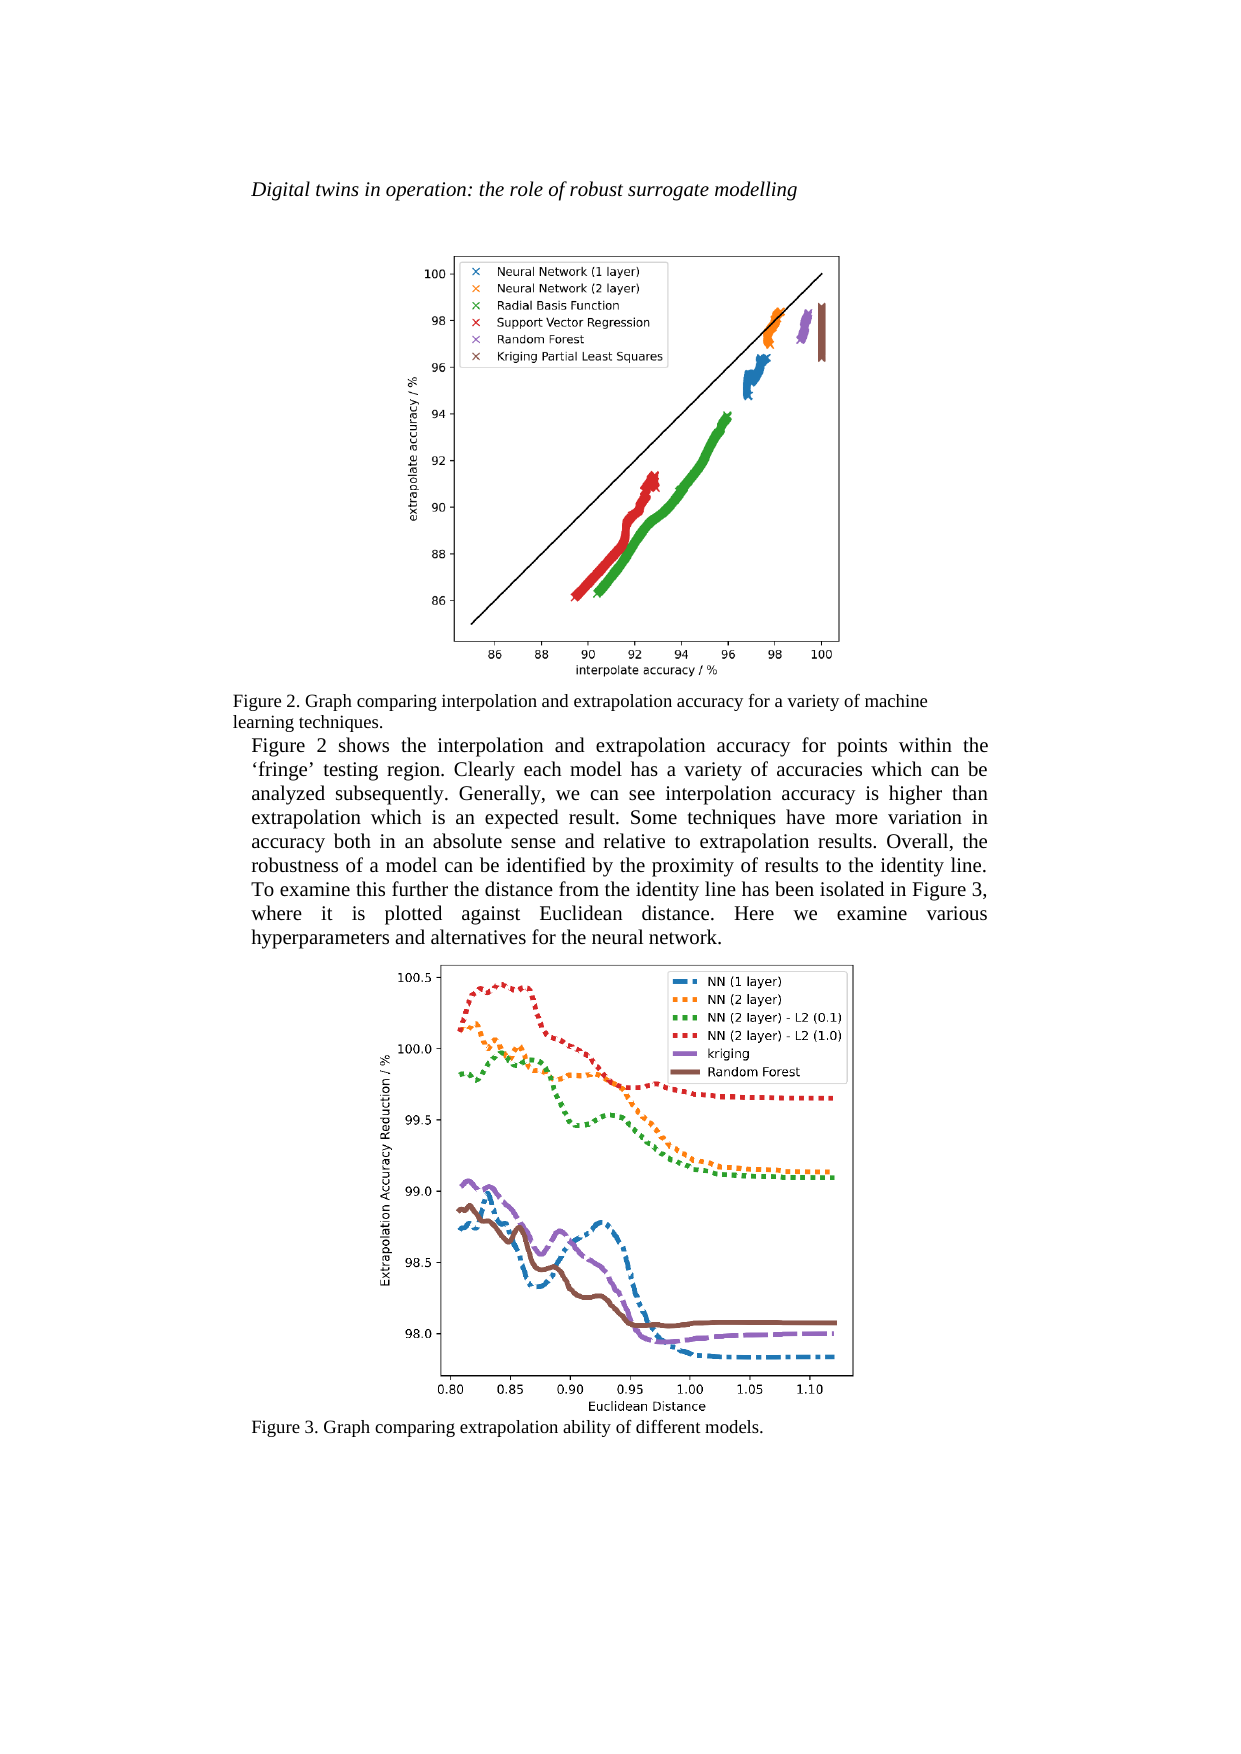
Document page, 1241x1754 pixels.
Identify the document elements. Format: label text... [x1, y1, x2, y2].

picture [374, 961, 867, 1434]
picture [390, 247, 850, 679]
